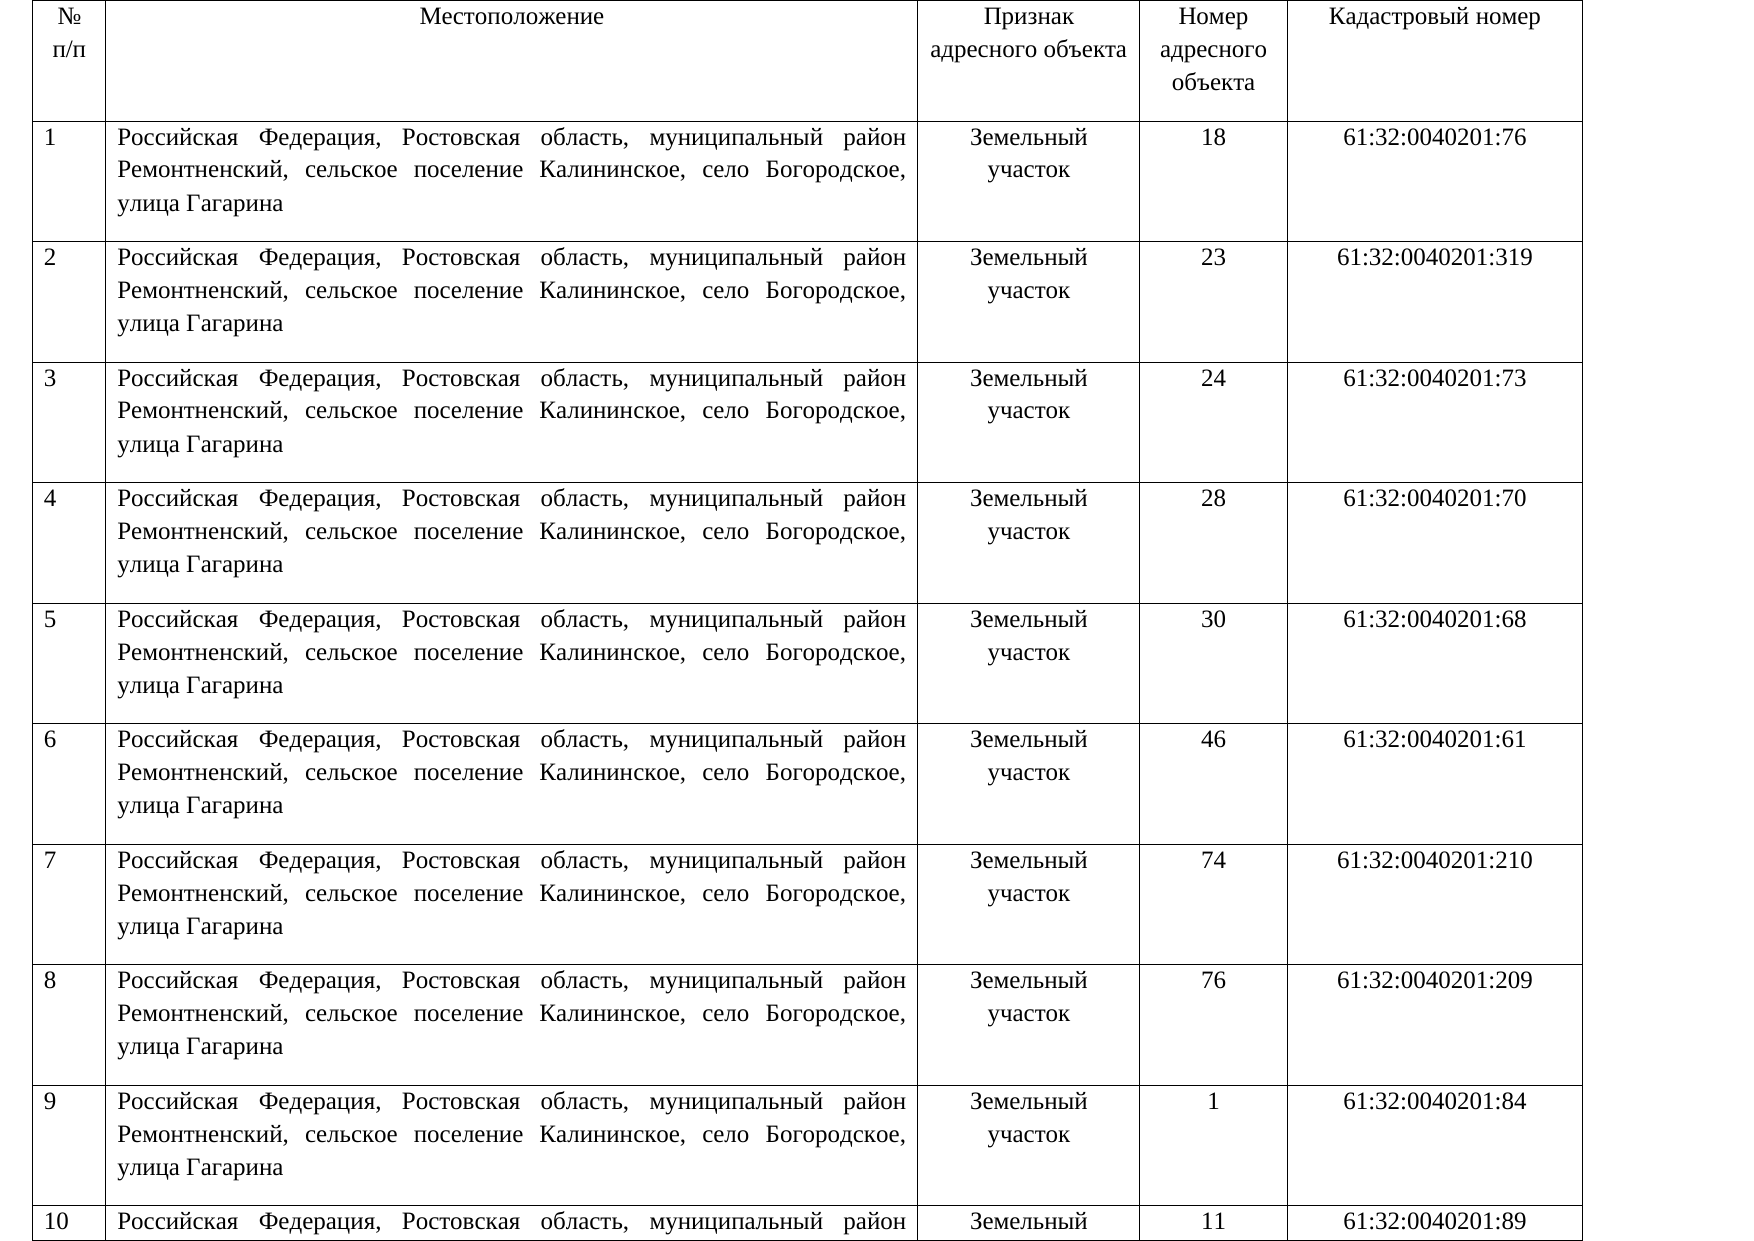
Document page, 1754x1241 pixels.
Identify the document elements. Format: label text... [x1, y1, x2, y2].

table_cell Российская Федерация, Ростовская область, муниципальный район Ремонтненский, сельское поселение Калининское, село Богородское, улица Гагарина [106, 242, 917, 362]
table_cell 61:32:0040201:76 [1288, 122, 1582, 241]
table_cell 61:32:0040201:84 [1288, 1086, 1582, 1205]
table_cell 10 [33, 1206, 105, 1240]
table_cell 8 [33, 965, 105, 1085]
table_cell 61:32:0040201:68 [1288, 604, 1582, 723]
table_cell Земельный участок [918, 965, 1139, 1085]
table_cell Земельный участок [918, 604, 1139, 723]
table_cell 30 [1140, 604, 1287, 723]
table_cell 7 [33, 845, 105, 964]
table_cell Российская Федерация, Ростовская область, муниципальный район Ремонтненский, сельское поселение Калининское, село Богородское, улица Гагарина [106, 604, 917, 723]
table_cell 61:32:0040201:70 [1288, 483, 1582, 603]
table_header Местоположение [106, 1, 917, 121]
table_cell 4 [33, 483, 105, 603]
table_cell Земельный участок [918, 122, 1139, 241]
table_cell 46 [1140, 724, 1287, 844]
table_cell Российская Федерация, Ростовская область, муниципальный район Ремонтненский, сельское поселение Калининское, село Богородское, улица Гагарина [106, 845, 917, 964]
table_cell 61:32:0040201:209 [1288, 965, 1582, 1085]
table_cell 1 [1140, 1086, 1287, 1205]
table_cell Российская Федерация, Ростовская область, муниципальный район Ремонтненский, сельское поселение Калининское, село Богородское, улица Гагарина [106, 122, 917, 241]
table_cell 76 [1140, 965, 1287, 1085]
table_cell 9 [33, 1086, 105, 1205]
table_cell Российская Федерация, Ростовская область, муниципальный район Ремонтненский, сельское поселение Калининское, село Богородское, улица Гагарина [106, 1206, 917, 1240]
table_cell Земельный участок [918, 483, 1139, 603]
table_cell 18 [1140, 122, 1287, 241]
table_cell 61:32:0040201:73 [1288, 363, 1582, 482]
table_cell 28 [1140, 483, 1287, 603]
table_cell 2 [33, 242, 105, 362]
table_cell 61:32:0040201:319 [1288, 242, 1582, 362]
table_cell Российская Федерация, Ростовская область, муниципальный район Ремонтненский, сельское поселение Калининское, село Богородское, улица Гагарина [106, 483, 917, 603]
table_cell 61:32:0040201:89 [1288, 1206, 1582, 1240]
table_cell 61:32:0040201:210 [1288, 845, 1582, 964]
table_cell Земельный участок [918, 363, 1139, 482]
table_cell Российская Федерация, Ростовская область, муниципальный район Ремонтненский, сельское поселение Калининское, село Богородское, улица Гагарина [106, 1086, 917, 1205]
table_cell Земельный участок [918, 242, 1139, 362]
table_cell Земельный участок [918, 1086, 1139, 1205]
table_cell 24 [1140, 363, 1287, 482]
table_cell 61:32:0040201:61 [1288, 724, 1582, 844]
table_header Кадастровый номер [1288, 1, 1582, 121]
table_cell 3 [33, 363, 105, 482]
table_cell 23 [1140, 242, 1287, 362]
table_cell Земельный участок [918, 724, 1139, 844]
table_cell 11 [1140, 1206, 1287, 1240]
table_cell Российская Федерация, Ростовская область, муниципальный район Ремонтненский, сельское поселение Калининское, село Богородское, улица Гагарина [106, 363, 917, 482]
table_cell 1 [33, 122, 105, 241]
table_cell 5 [33, 604, 105, 723]
table_cell Российская Федерация, Ростовская область, муниципальный район Ремонтненский, сельское поселение Калининское, село Богородское, улица Гагарина [106, 724, 917, 844]
table_header № п/п [33, 1, 105, 121]
table_cell Земельный участок [918, 845, 1139, 964]
table_cell Российская Федерация, Ростовская область, муниципальный район Ремонтненский, сельское поселение Калининское, село Богородское, улица Гагарина [106, 965, 917, 1085]
table_header Признак адресного объекта [918, 1, 1139, 121]
table_cell Земельный участок [918, 1206, 1139, 1240]
table_cell 6 [33, 724, 105, 844]
table_header Номер адресного объекта [1140, 1, 1287, 121]
table_cell 74 [1140, 845, 1287, 964]
